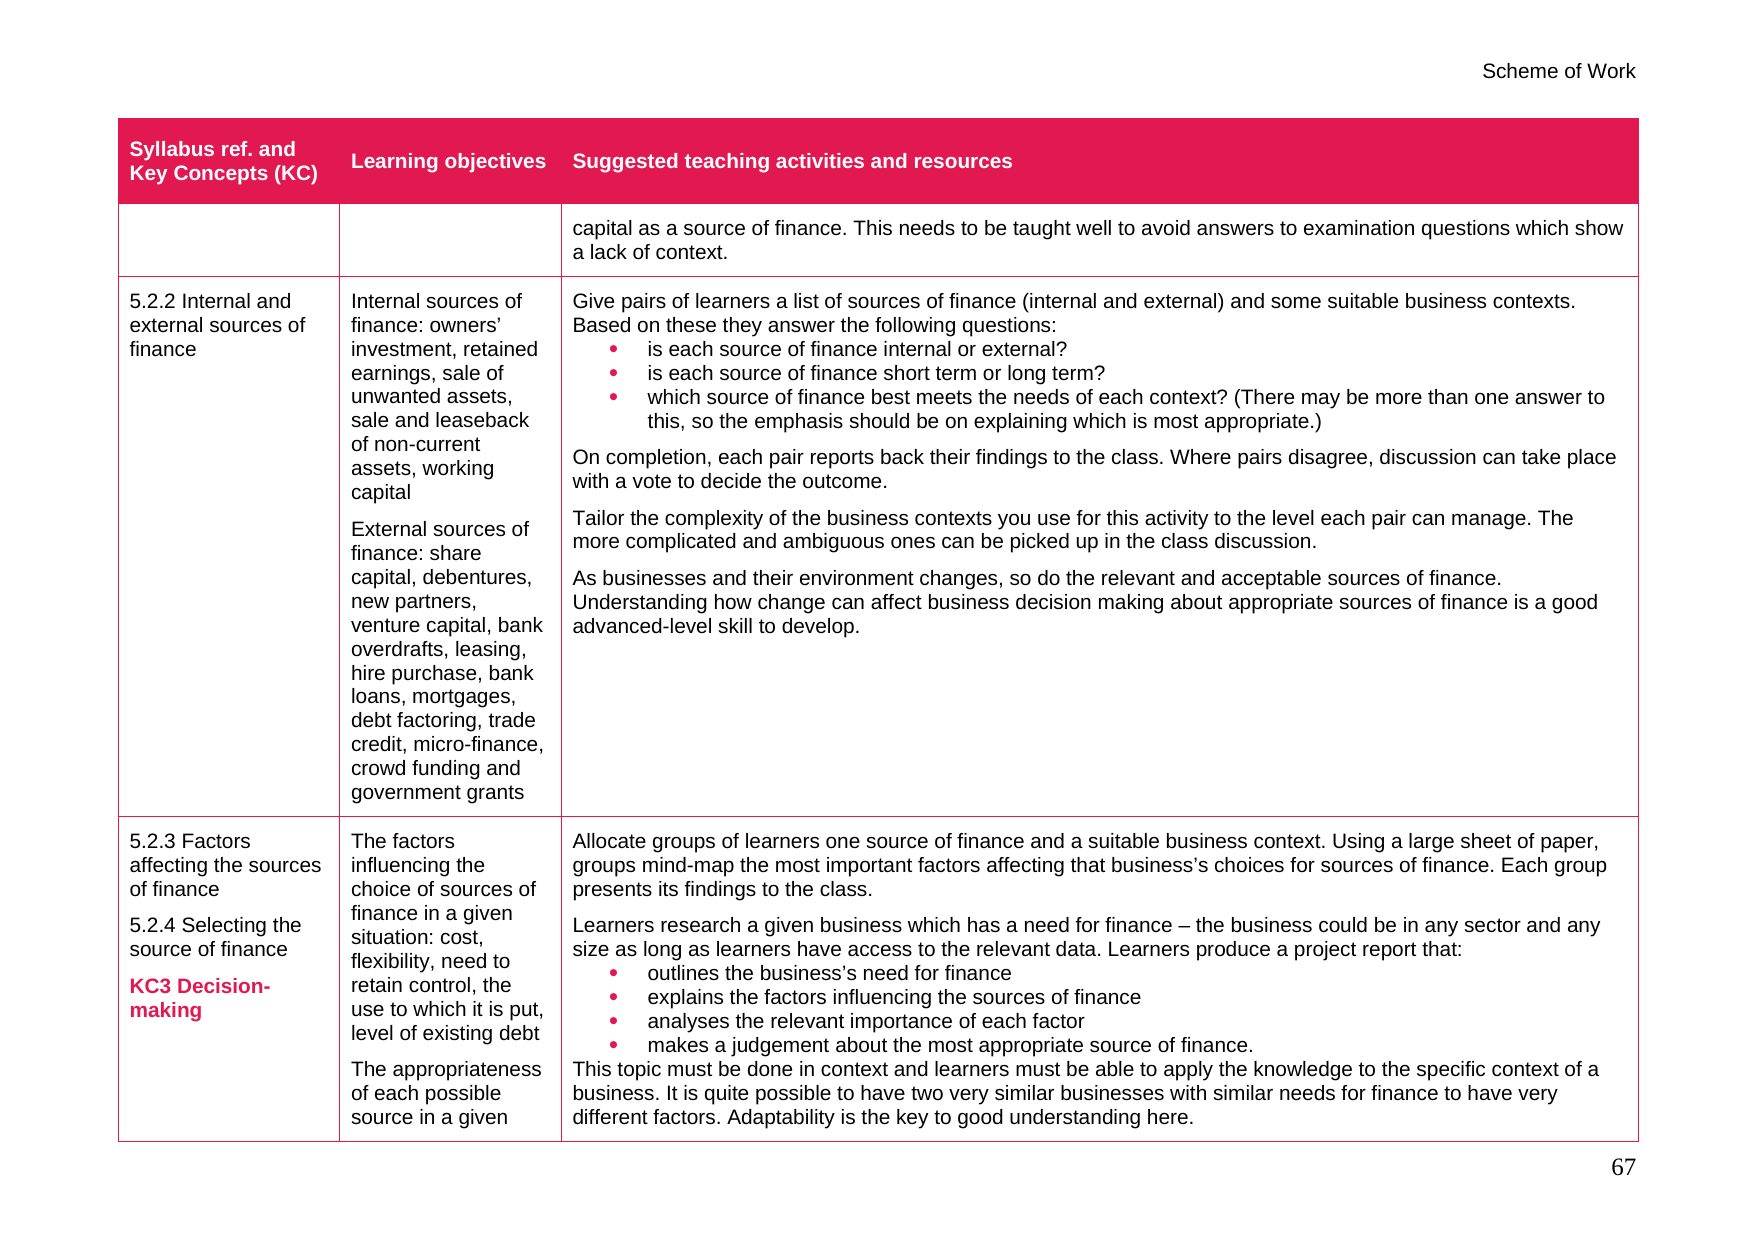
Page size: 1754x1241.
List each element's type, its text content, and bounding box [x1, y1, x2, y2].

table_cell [119, 204, 339, 276]
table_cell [562, 817, 1638, 1141]
table_cell Internal sources of finance: owners’ investment, retained earnings, sale of unwanted assets, sale and leaseback of non-current assets, working capital External sources of finance: share capital, debentures, new partners, venture capital, bank overdrafts, leasing, hire purchase, bank loans, mortgages, debt factoring, trade credit, micro-finance, crowd funding and government grants [340, 277, 561, 816]
table_header Learning objectives [340, 119, 561, 203]
table_header Syllabus ref. and Key Concepts (KC) [119, 119, 339, 203]
table_header Suggested teaching activities and resources [562, 119, 1638, 203]
table_cell Give pairs of learners a list of sources of finance (internal and external) and some suitable business contexts. Based on these they answer the following questions: is each source of finance internal or external? is each source of finance short term or long term? which source of finance best meets the needs of each context? (There may be more than one answer to this, so the emphasis should be on explaining which is most appropriate.) On completion, each pair reports back their findings to the class. Where pairs disagree, discussion can take place with a vote to decide the outcome. Tailor the complexity of the business contexts you use for this activity to the level each pair can manage. The more complicated and ambiguous ones can be picked up in the class discussion. As businesses and their environment changes, so do the relevant and acceptable sources of finance. Understanding how change can affect business decision making about appropriate sources of finance is a good advanced-level skill to develop. [562, 277, 1638, 816]
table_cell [340, 204, 561, 276]
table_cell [340, 817, 561, 1141]
table_cell 5.2.2 Internal and external sources of finance [119, 277, 339, 816]
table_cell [119, 817, 339, 1141]
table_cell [562, 204, 1638, 276]
